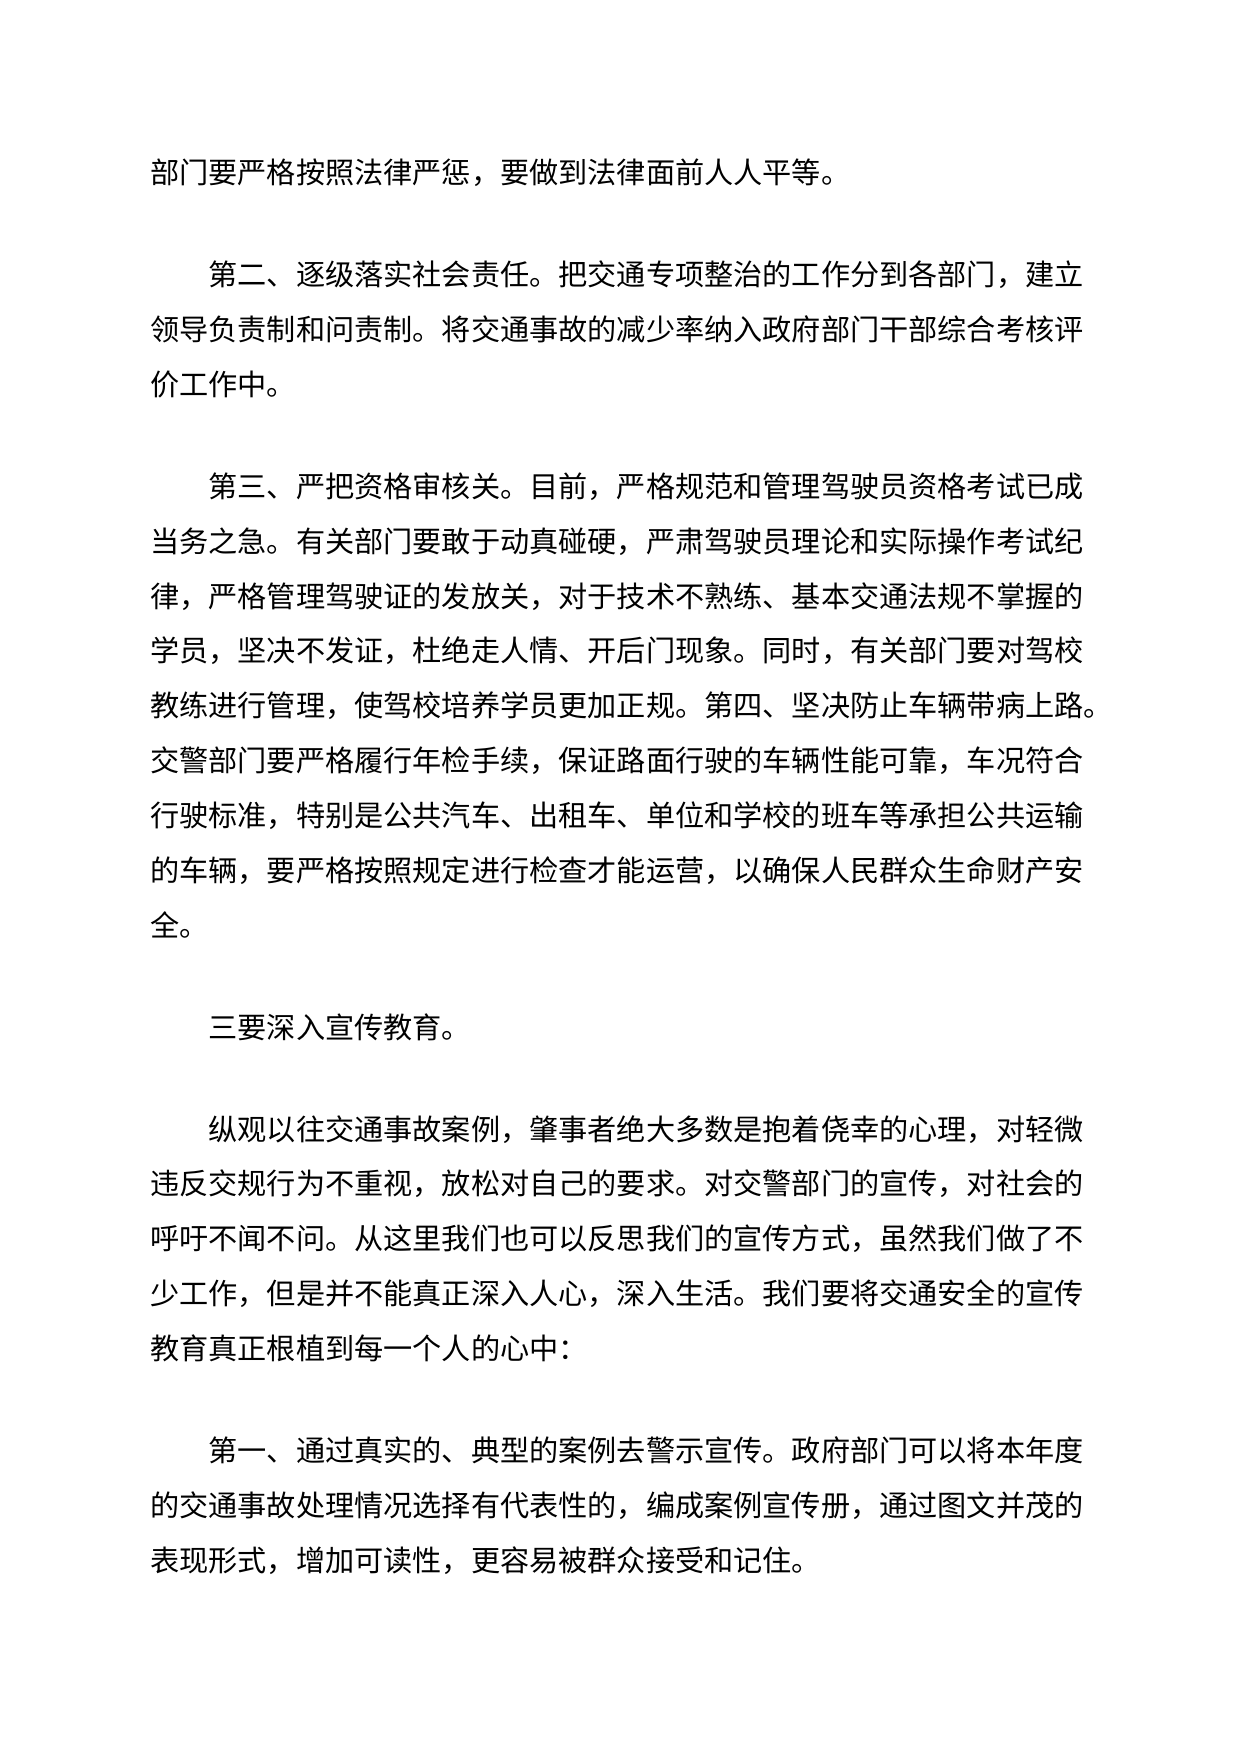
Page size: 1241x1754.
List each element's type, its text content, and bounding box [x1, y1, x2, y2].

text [150, 150, 1090, 192]
text 三要深入宣传教育。 [150, 1004, 1090, 1047]
text 第一、通过真实的、典型的案例去警示宣传。政府部门可以将本年度的交通事故处理情况选择有代表性的，编成案例宣传册，通过图文并茂的表现形式，增加可读性，更容易被群众接受和记住。 [150, 1427, 1090, 1579]
text 第三、严把资格审核关。目前，严格规范和管理驾驶员资格考试已成当务之急。有关部门要敢于动真碰硬，严肃驾驶员理论和实际操作考试纪律，严格管理驾驶证的发放关，对于技术不熟练、基本交通法规不掌握的学员，坚决不发证，杜绝走人情、开后门现象。同时，有关部门要对驾校教练进行管理，使驾校培养学员更加正规。第四、坚决防止车辆带病上路。交警部门要严格履行年检手续，保证路面行驶的车辆性能可靠，车况符合行驶标准，特别是公共汽车、出租车、单位和学校的班车等承担公共运输的车辆，要严格按照规定进行检查才能运营，以确保人民群众生命财产安全。 [150, 463, 1090, 945]
text 纵观以往交通事故案例，肇事者绝大多数是抱着侥幸的心理，对轻微违反交规行为不重视，放松对自己的要求。对交警部门的宣传，对社会的呼吁不闻不问。从这里我们也可以反思我们的宣传方式，虽然我们做了不少工作，但是并不能真正深入人心，深入生活。我们要将交通安全的宣传教育真正根植到每一个人的心中： [150, 1106, 1090, 1368]
text 第二、逐级落实社会责任。把交通专项整治的工作分到各部门，建立领导负责制和问责制。将交通事故的减少率纳入政府部门干部综合考核评价工作中。 [150, 252, 1090, 404]
